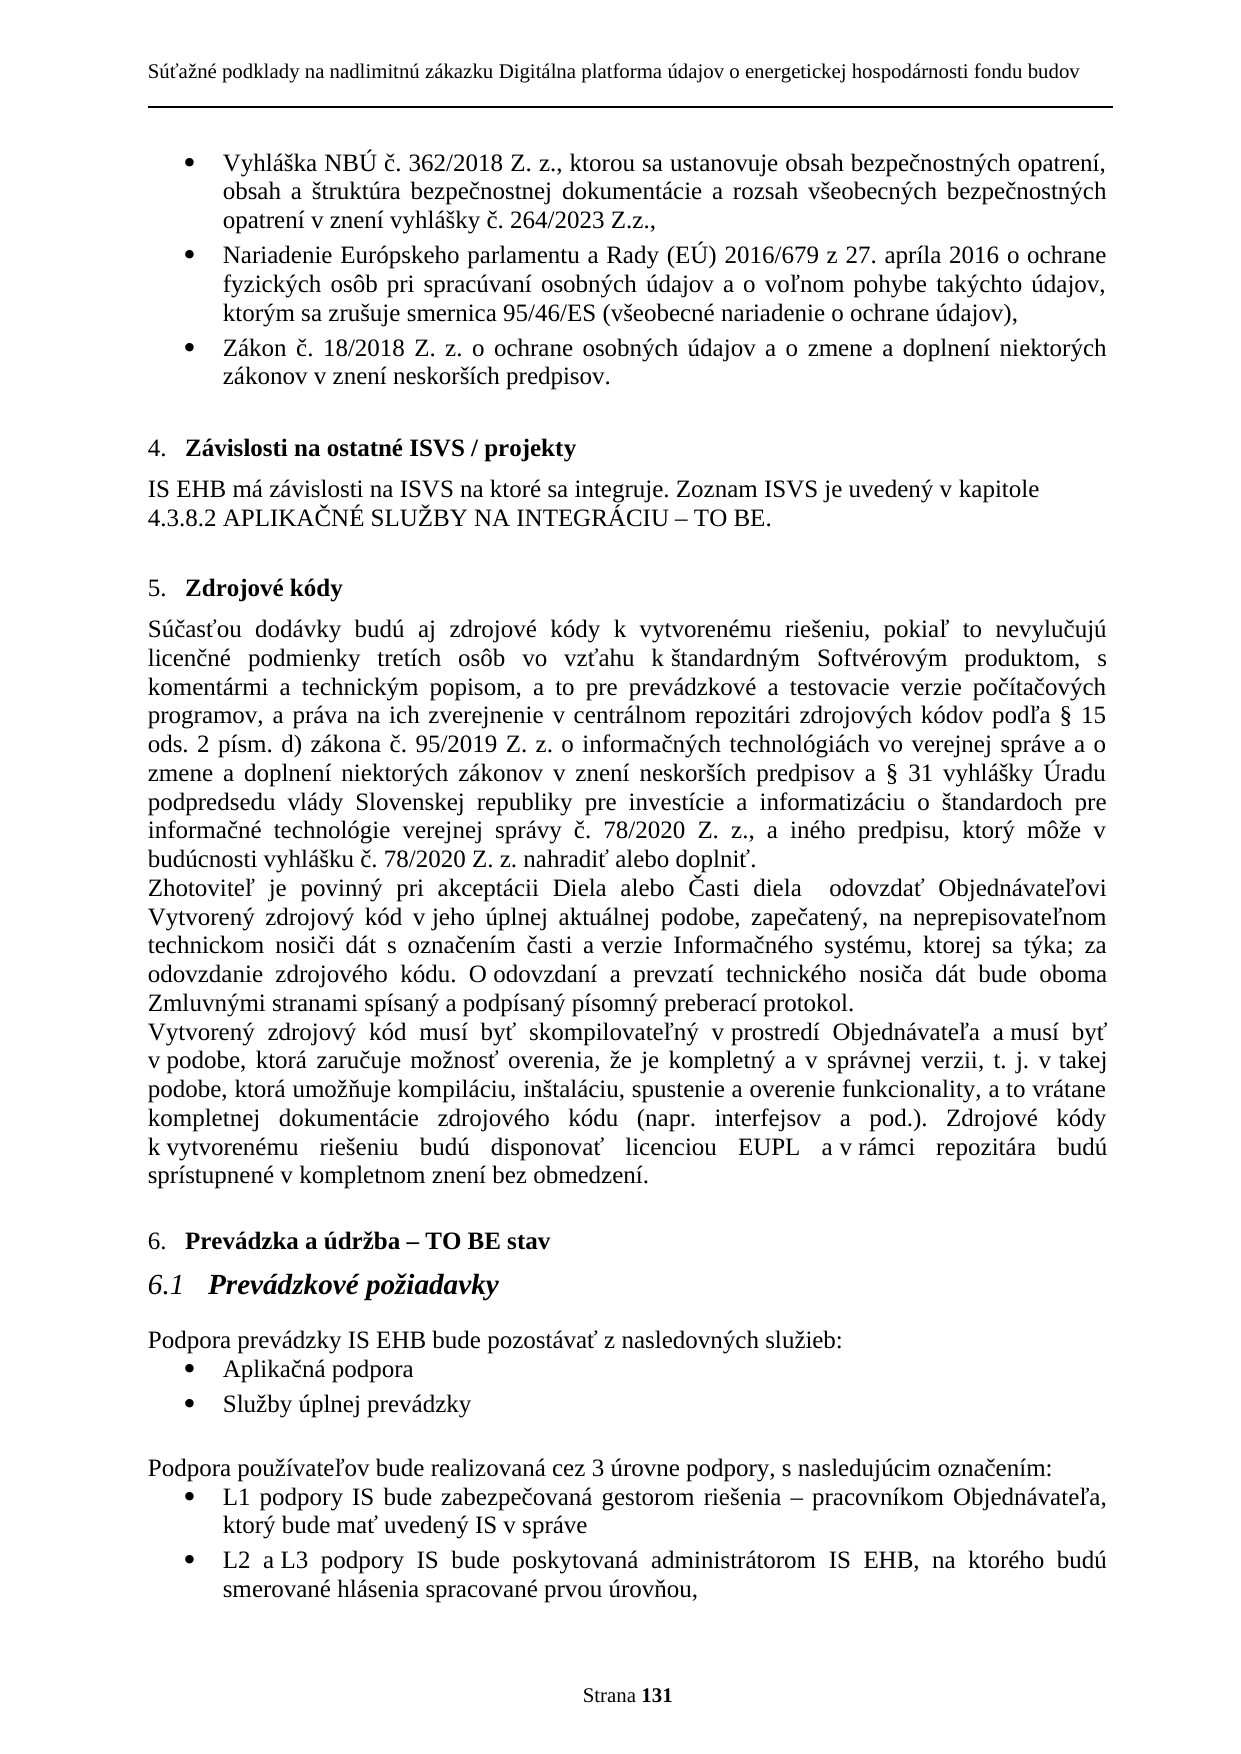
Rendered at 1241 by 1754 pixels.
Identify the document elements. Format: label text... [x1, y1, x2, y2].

text Podpora používateľov bude realizovaná cez 3 úrovne podpory, s nasledujúcim označením: [148, 1453, 1107, 1482]
subtitle Zdrojové kódy [148, 573, 1107, 602]
list Zákon č. 18/2018 Z. z. o ochrane osobných údajov a o zmene a doplnení niektorých zákonov v znení neskorších predpisov. [185, 333, 1107, 390]
list L1 podpory IS bude zabezpečovaná gestorom riešenia – pracovníkom Objednávateľa, ktorý bude mať uvedený IS v správe [185, 1482, 1107, 1539]
text Zhotoviteľ je povinný pri akceptácii Diela alebo Časti diela odovzdať Objednávateľovi Vytvorený zdrojový kód v jeho úplnej aktuálnej podobe, zapečatený, na neprepisovateľnom technickom nosiči dát s označením časti a verzie Informačného systému, ktorej sa týka; za odovzdanie zdrojového kódu. O odovzdaní a prevzatí technického nosiča dát bude oboma Zmluvnými stranami spísaný a podpísaný písomný preberací protokol. [148, 873, 1107, 1017]
subtitle Závislosti na ostatné ISVS / projekty [148, 433, 1107, 462]
text IS EHB má závislosti na ISVS na ktoré sa integruje. Zoznam ISVS je uvedený v kapitole 4.3.8.2 APLIKAČNÉ SLUŽBY NA INTEGRÁCIU – TO BE. [148, 474, 1107, 532]
list L2 a L3 podpory IS bude poskytovaná administrátorom IS EHB, na ktorého budú smerované hlásenia spracované prvou úrovňou, [185, 1546, 1107, 1603]
subtitle Prevádzka a údržba – TO BE stav [148, 1226, 1107, 1254]
text Vytvorený zdrojový kód musí byť skompilovateľný v prostredí Objednávateľa a musí byť v podobe, ktorá zaručuje možnosť overenia, že je kompletný a v správnej verzii, t. j. v takej podobe, ktorá umožňuje kompiláciu, inštaláciu, spustenie a overenie funkcionality, a to vrátane kompletnej dokumentácie zdrojového kódu (napr. interfejsov a pod.). Zdrojové kódy k vytvorenému riešeniu budú disponovať licenciou EUPL a v rámci repozitára budú sprístupnené v kompletnom znení bez obmedzení. [148, 1017, 1107, 1189]
list Vyhláška NBÚ č. 362/2018 Z. z., ktorou sa ustanovuje obsah bezpečnostných opatrení, obsah a štruktúra bezpečnostnej dokumentácie a rozsah všeobecných bezpečnostných opatrení v znení vyhlášky č. 264/2023 Z.z., [185, 148, 1107, 234]
list Nariadenie Európskeho parlamentu a Rady (EÚ) 2016/679 z 27. apríla 2016 o ochrane fyzických osôb pri spracúvaní osobných údajov a o voľnom pohybe takýchto údajov, ktorým sa zrušuje smernica 95/46/ES (všeobecné nariadenie o ochrane údajov), [185, 240, 1107, 326]
list Aplikačná podpora [185, 1354, 1107, 1383]
text Súčasťou dodávky budú aj zdrojové kódy k vytvorenému riešeniu, pokiaľ to nevylučujú licenčné podmienky tretích osôb vo vzťahu k štandardným Softvérovým produktom, s komentármi a technickým popisom, a to pre prevádzkové a testovacie verzie počítačových programov, a práva na ich zverejnenie v centrálnom repozitári zdrojových kódov podľa § 15 ods. 2 písm. d) zákona č. 95/2019 Z. z. o informačných technológiách vo verejnej správe a o zmene a doplnení niektorých zákonov v znení neskorších predpisov a § 31 vyhlášky Úradu podpredsedu vlády Slovenskej republiky pre investície a informatizáciu o štandardoch pre informačné technológie verejnej správy č. 78/2020 Z. z., a iného predpisu, ktorý môže v budúcnosti vyhlášku č. 78/2020 Z. z. nahradiť alebo doplniť. [148, 614, 1107, 873]
list Služby úplnej prevádzky [185, 1389, 1107, 1418]
subtitle Prevádzkové požiadavky [148, 1267, 1107, 1301]
text Podpora prevádzky IS EHB bude pozostávať z nasledovných služieb: [148, 1326, 1107, 1354]
